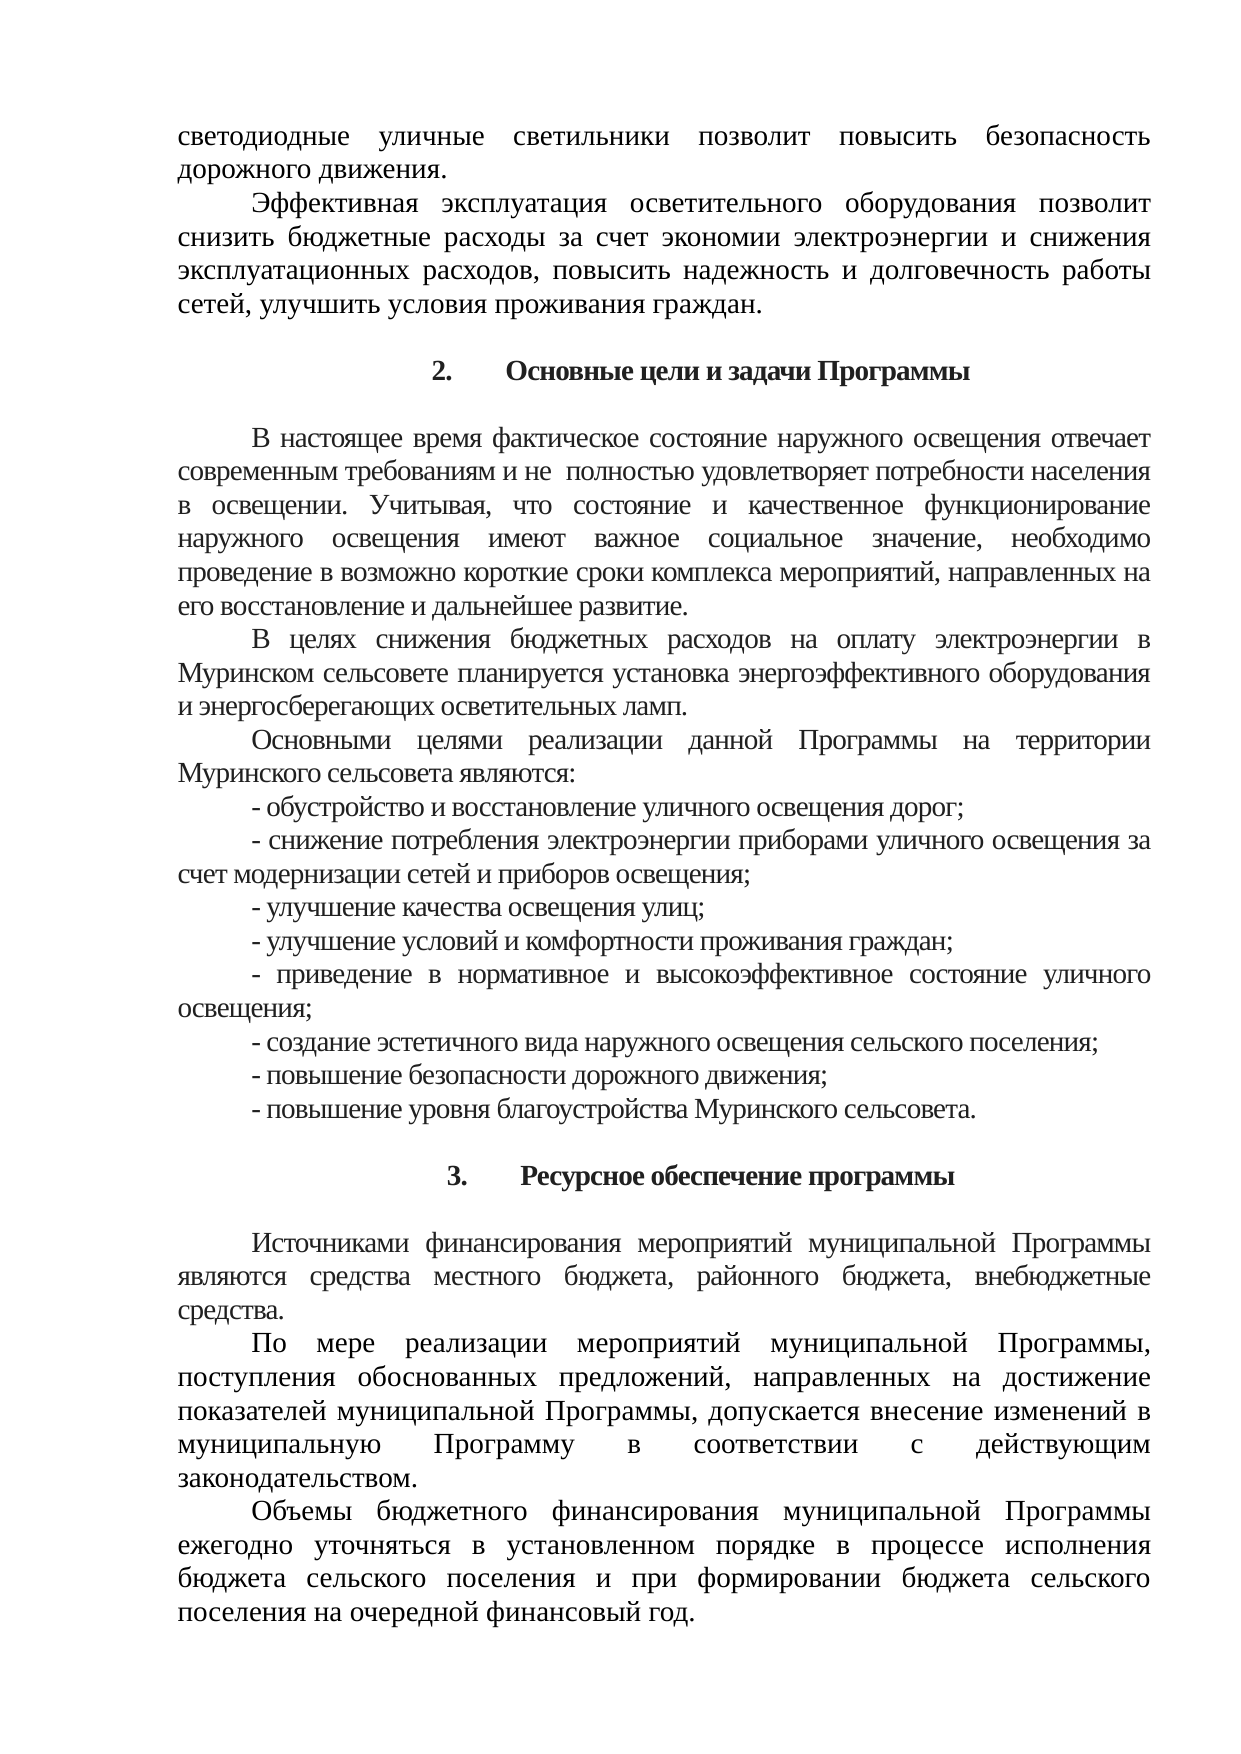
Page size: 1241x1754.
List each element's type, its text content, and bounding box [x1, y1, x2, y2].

text 2. Основные цели и задачи Программы [177, 353, 1152, 386]
text В настоящее время фактическое состояние наружного освещения отвечает современным требованиям и не полностью удовлетворяет потребности населения в освещении. Учитывая, что состояние и качественное функционирование наружного освещения имеют важное социальное значение, необходимо проведение в возможно короткие сроки комплекса мероприятий, направленных на его восстановление и дальнейшее развитие. [177, 420, 1152, 621]
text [177, 118, 1152, 185]
text - создание эстетичного вида наружного освещения сельского поселения; [177, 1024, 1152, 1057]
text Основными целями реализации данной Программы на территории Муринского сельсовета являются: [177, 722, 1152, 789]
text - улучшение качества освещения улиц; [177, 889, 1152, 923]
text Эффективная эксплуатация осветительного оборудования позволит снизить бюджетные расходы за счет экономии электроэнергии и снижения эксплуатационных расходов, повысить надежность и долговечность работы сетей, улучшить условия проживания граждан. [177, 185, 1152, 319]
text - улучшение условий и комфортности проживания граждан; [177, 923, 1152, 957]
text Объемы бюджетного финансирования муниципальной Программы ежегодно уточняться в установленном порядке в процессе исполнения бюджета сельского поселения и при формировании бюджета сельского поселения на очередной финансовый год. [177, 1493, 1152, 1627]
text - обустройство и восстановление уличного освещения дорог; [177, 789, 1152, 822]
text 3. Ресурсное обеспечение программы [177, 1158, 1152, 1191]
text - повышение безопасности дорожного движения; [177, 1057, 1152, 1091]
text - снижение потребления электроэнергии приборами уличного освещения за счет модернизации сетей и приборов освещения; [177, 822, 1152, 889]
text - повышение уровня благоустройства Муринского сельсовета. [177, 1091, 1152, 1124]
text - приведение в нормативное и высокоэффективное состояние уличного освещения; [177, 957, 1152, 1024]
text Источниками финансирования мероприятий муниципальной Программы являются средства местного бюджета, районного бюджета, внебюджетные средства. [177, 1225, 1152, 1326]
text В целях снижения бюджетных расходов на оплату электроэнергии в Муринском сельсовете планируется установка энергоэффективного оборудования и энергосберегающих осветительных ламп. [177, 621, 1152, 722]
text По мере реализации мероприятий муниципальной Программы, поступления обоснованных предложений, направленных на достижение показателей муниципальной Программы, допускается внесение изменений в муниципальную Программу в соответствии с действующим законодательством. [177, 1326, 1152, 1493]
